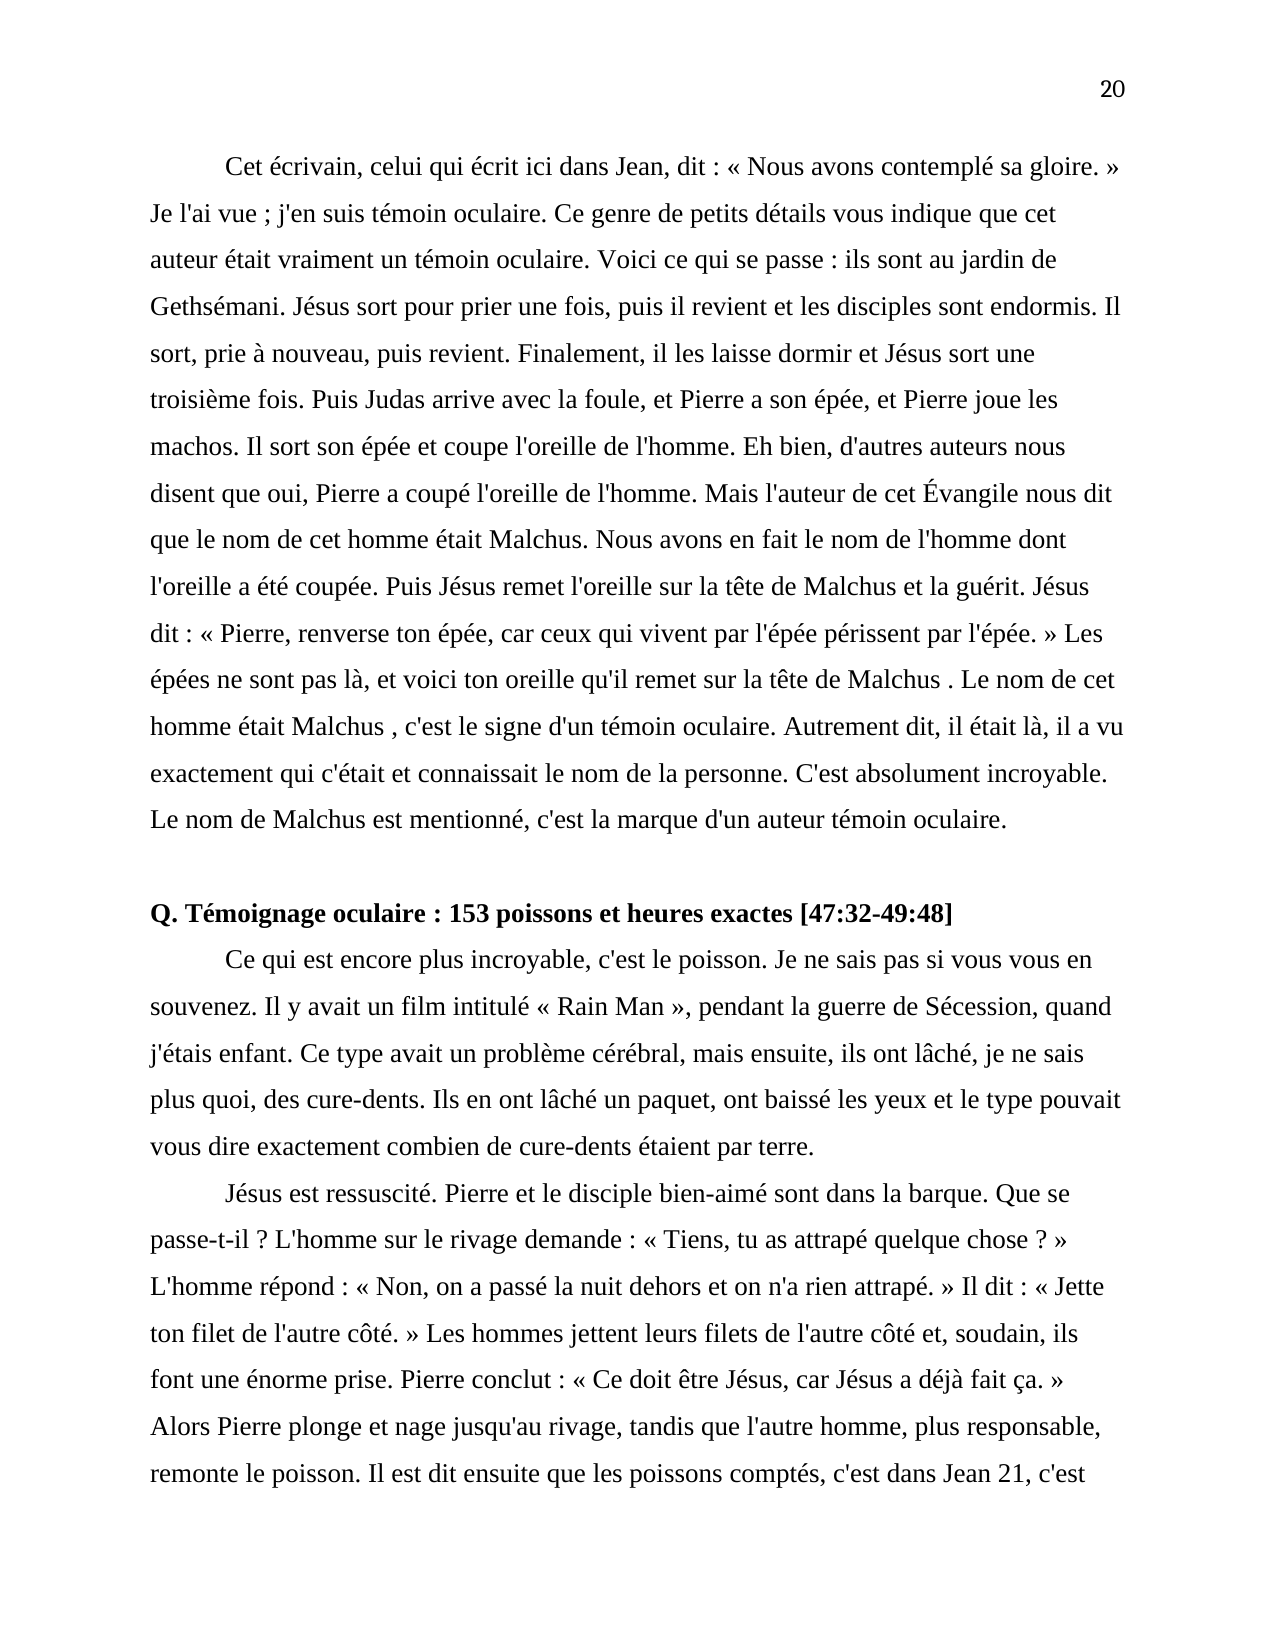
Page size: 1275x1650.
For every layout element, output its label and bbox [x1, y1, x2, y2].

text [150, 150, 1125, 834]
text [150, 850, 1125, 1488]
